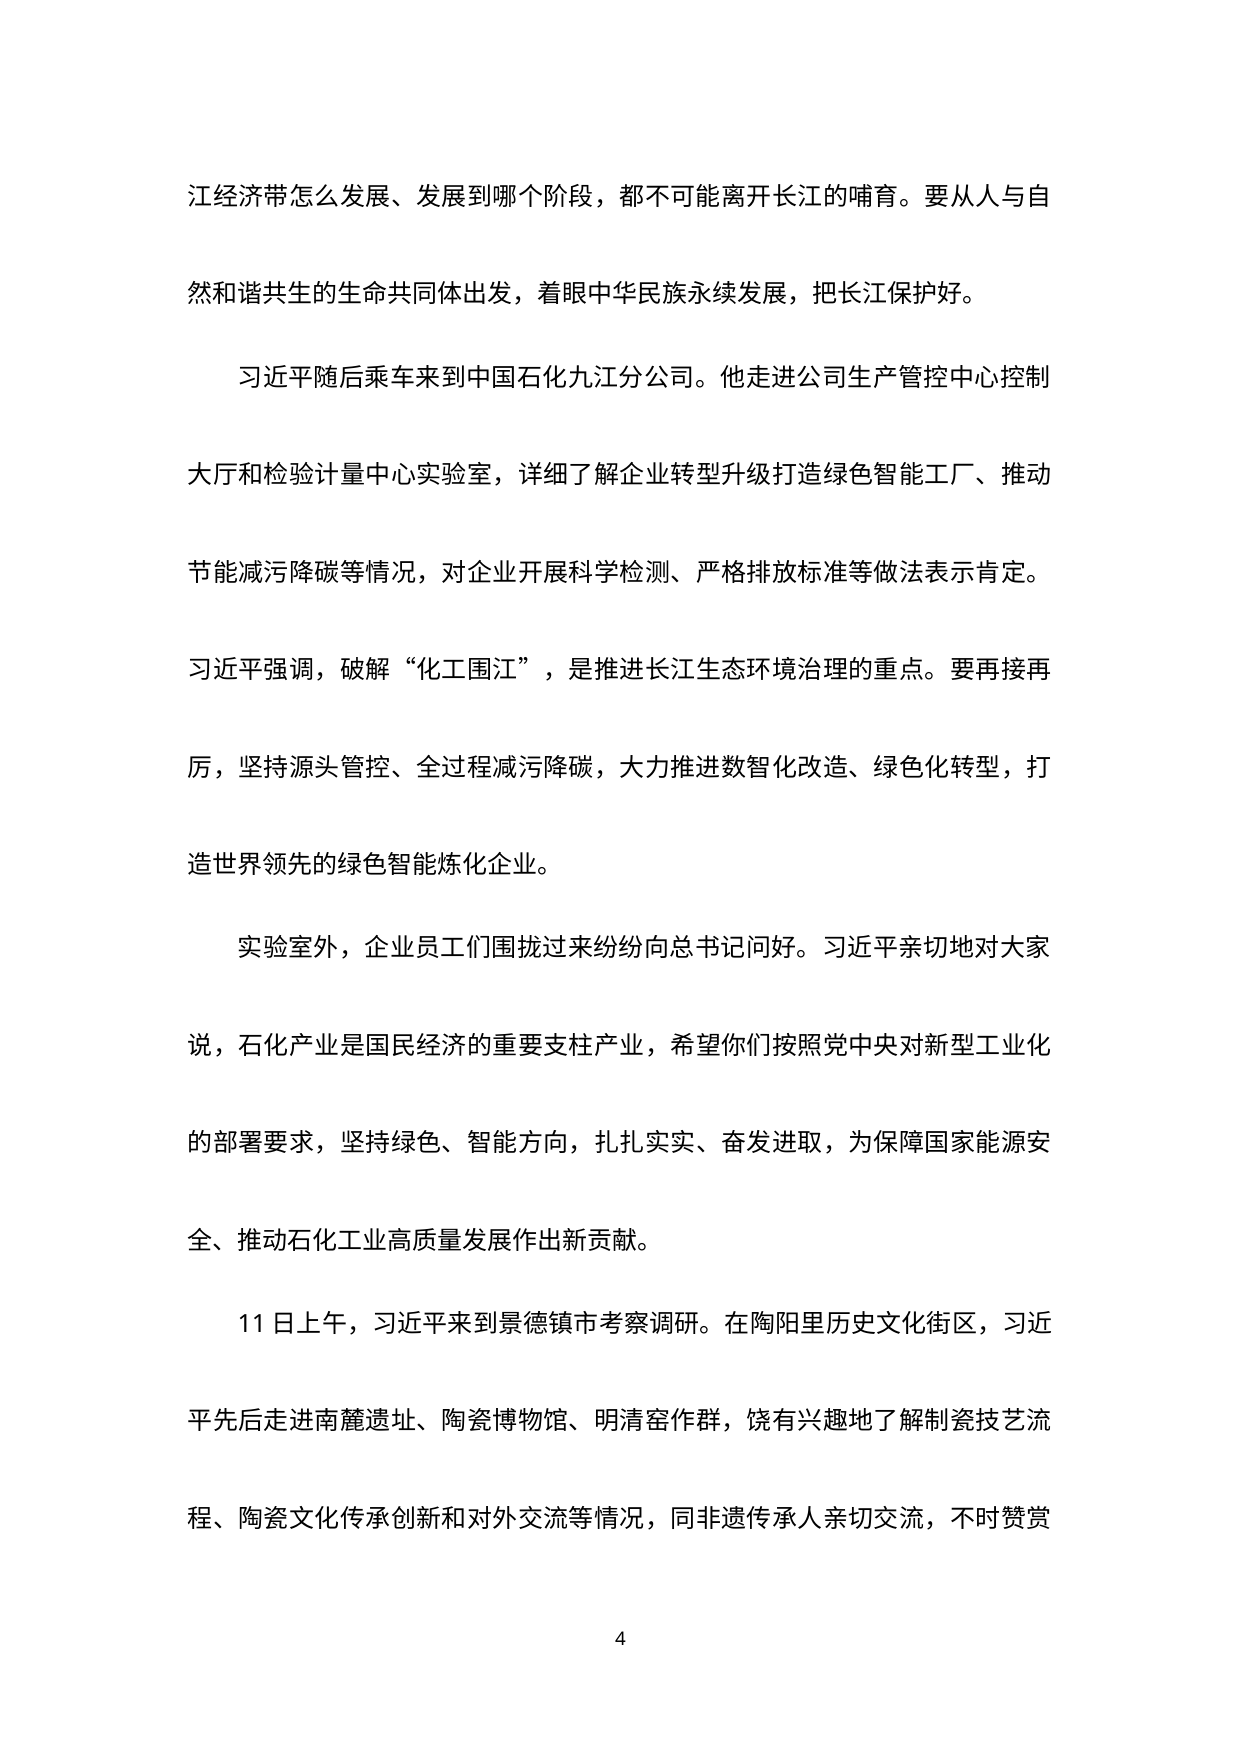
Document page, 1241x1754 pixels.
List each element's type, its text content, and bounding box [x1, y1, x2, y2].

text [187, 162, 1053, 324]
text 习近平随后乘车来到中国石化九江分公司。他走进公司生产管控中心控制大厅和检验计量中心实验室，详细了解企业转型升级打造绿色智能工厂、推动节能减污降碳等情况，对企业开展科学检测、严格排放标准等做法表示肯定。习近平强调，破解“化工围江”，是推进长江生态环境治理的重点。要再接再厉，坚持源头管控、全过程减污降碳，大力推进数智化改造、绿色化转型，打造世界领先的绿色智能炼化企业。 [187, 343, 1053, 895]
text 实验室外，企业员工们围拢过来纷纷向总书记问好。习近平亲切地对大家说，石化产业是国民经济的重要支柱产业，希望你们按照党中央对新型工业化的部署要求，坚持绿色、智能方向，扎扎实实、奋发进取，为保障国家能源安全、推动石化工业高质量发展作出新贡献。 [187, 913, 1053, 1271]
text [187, 1289, 1053, 1549]
